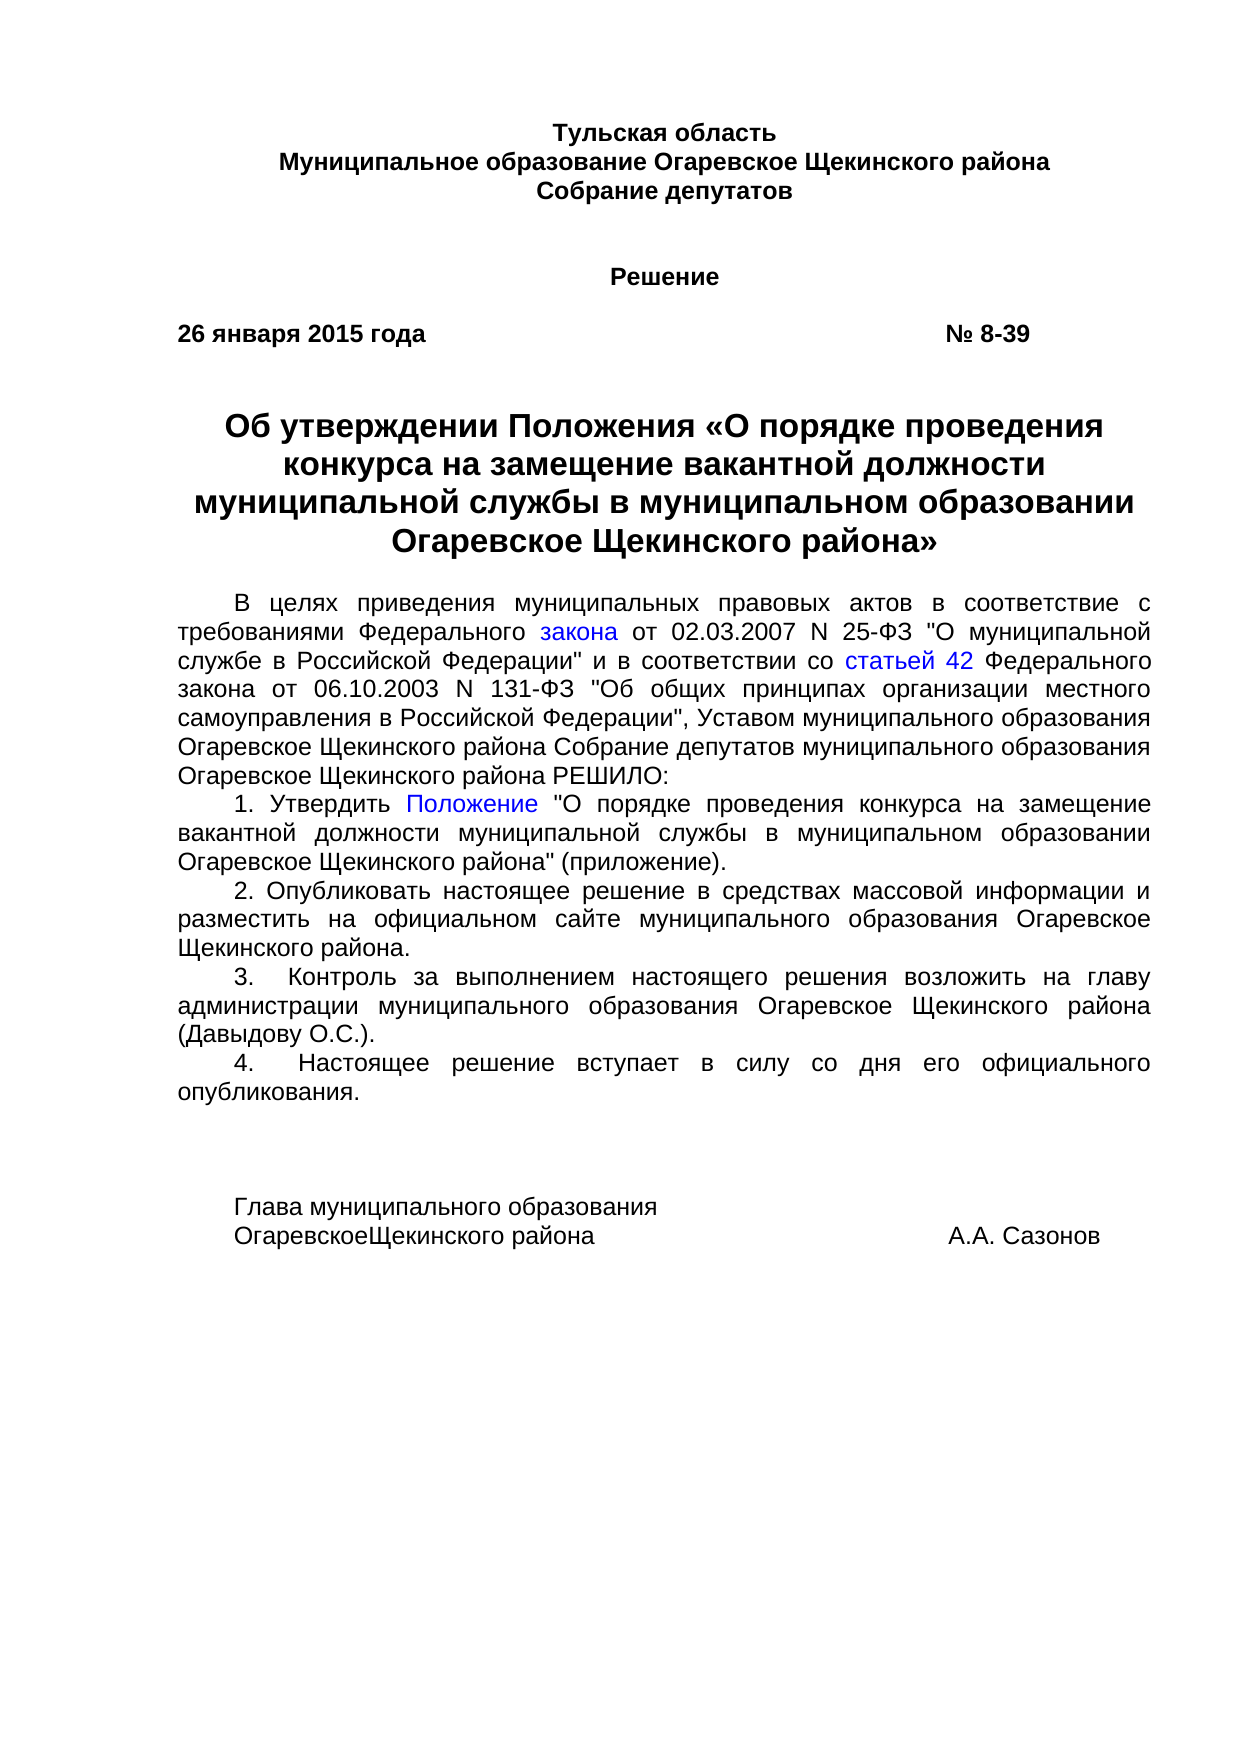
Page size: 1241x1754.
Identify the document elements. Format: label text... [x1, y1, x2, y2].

text 26 января 2015 года № 8-39 [177, 319, 1152, 348]
text Решение [177, 262, 1152, 291]
text Тульская область [177, 118, 1152, 147]
text 2. Опубликовать настоящее решение в средствах массовой информации и разместить на официальном сайте муниципального образования Огаревское Щекинского района. [177, 876, 1152, 962]
text Глава муниципального образования [177, 1192, 1152, 1221]
text В целях приведения муниципальных правовых актов в соответствие с требованиями Федерального закона от 02.03.2007 N 25-ФЗ "О муниципальной службе в Российской Федерации" и в соответствии со статьей 42 Федерального закона от 06.10.2003 N 131-ФЗ "Об общих принципах организации местного самоуправления в Российской Федерации", Уставом муниципального образования Огаревское Щекинского района Собрание депутатов муниципального образования Огаревское Щекинского района РЕШИЛО: [177, 588, 1152, 789]
text ОгаревскоеЩекинского района А.А. Сазонов [177, 1221, 1152, 1249]
text 4. Настоящее решение вступает в силу со дня его официального опубликования. [177, 1048, 1152, 1106]
text Об утверждении Положения «О порядке проведения конкурса на замещение вакантной должности муниципальной службы в муниципальном образовании Огаревское Щекинского района» [177, 406, 1152, 559]
text Муниципальное образование Огаревское Щекинского района [177, 147, 1152, 176]
text 1. Утвердить Положение "О порядке проведения конкурса на замещение вакантной должности муниципальной службы в муниципальном образовании Огаревское Щекинского района" (приложение). [177, 789, 1152, 876]
text 3. Контроль за выполнением настоящего решения возложить на главу администрации муниципального образования Огаревское Щекинского района (Давыдову О.С.). [177, 962, 1152, 1048]
text Собрание депутатов [177, 176, 1152, 204]
